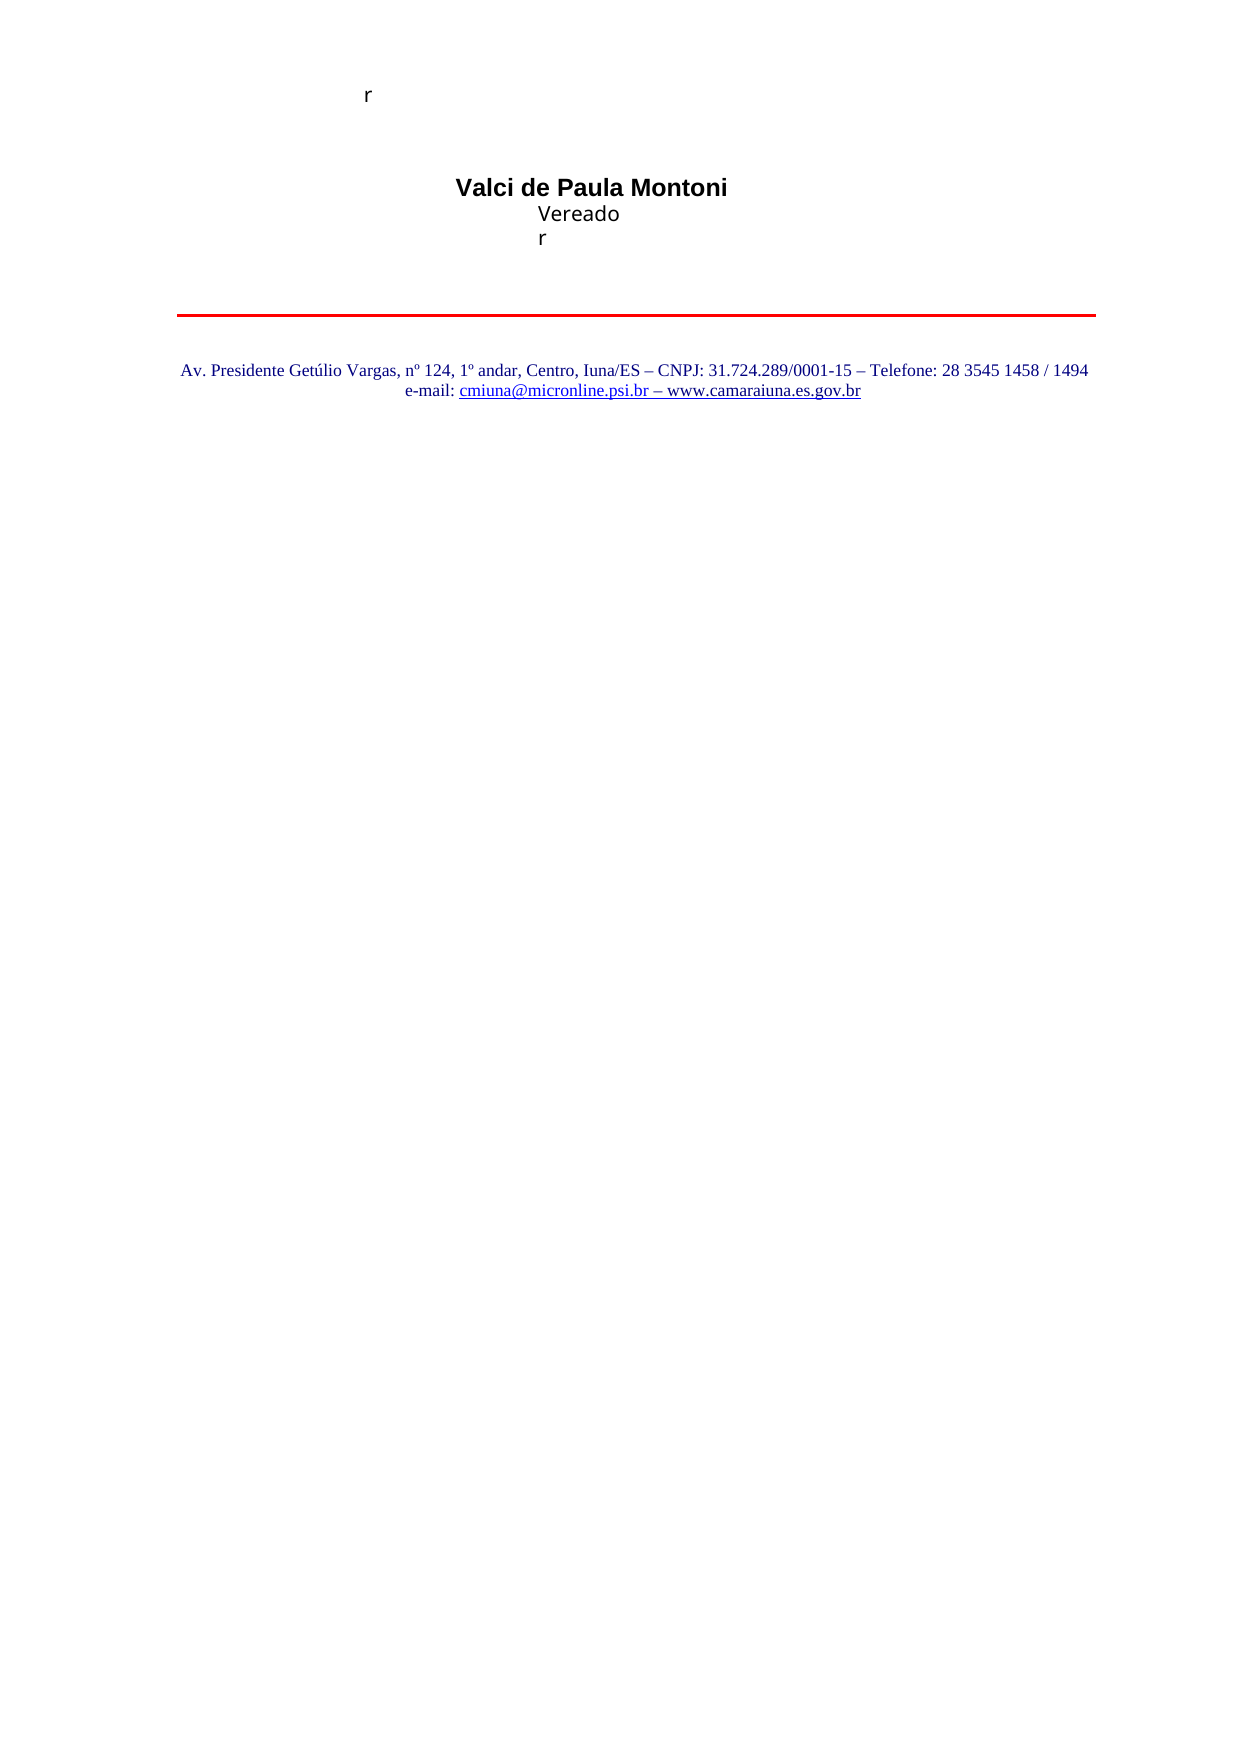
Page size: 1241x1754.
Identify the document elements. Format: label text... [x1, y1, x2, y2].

text Av. Presidente Getúlio Vargas, nº 124, 1º andar, Centro, Iuna/ES – CNPJ: 31.724.289/0001-15 – Telefone: 28 3545 1458 / 1494 e-mail: cmiuna@micronline.psi.br – www.camaraiuna.es.gov.br [180, 360, 1090, 401]
text Vereador [538, 203, 627, 251]
subtitle Valci de Paula Montoni [455, 174, 1107, 203]
